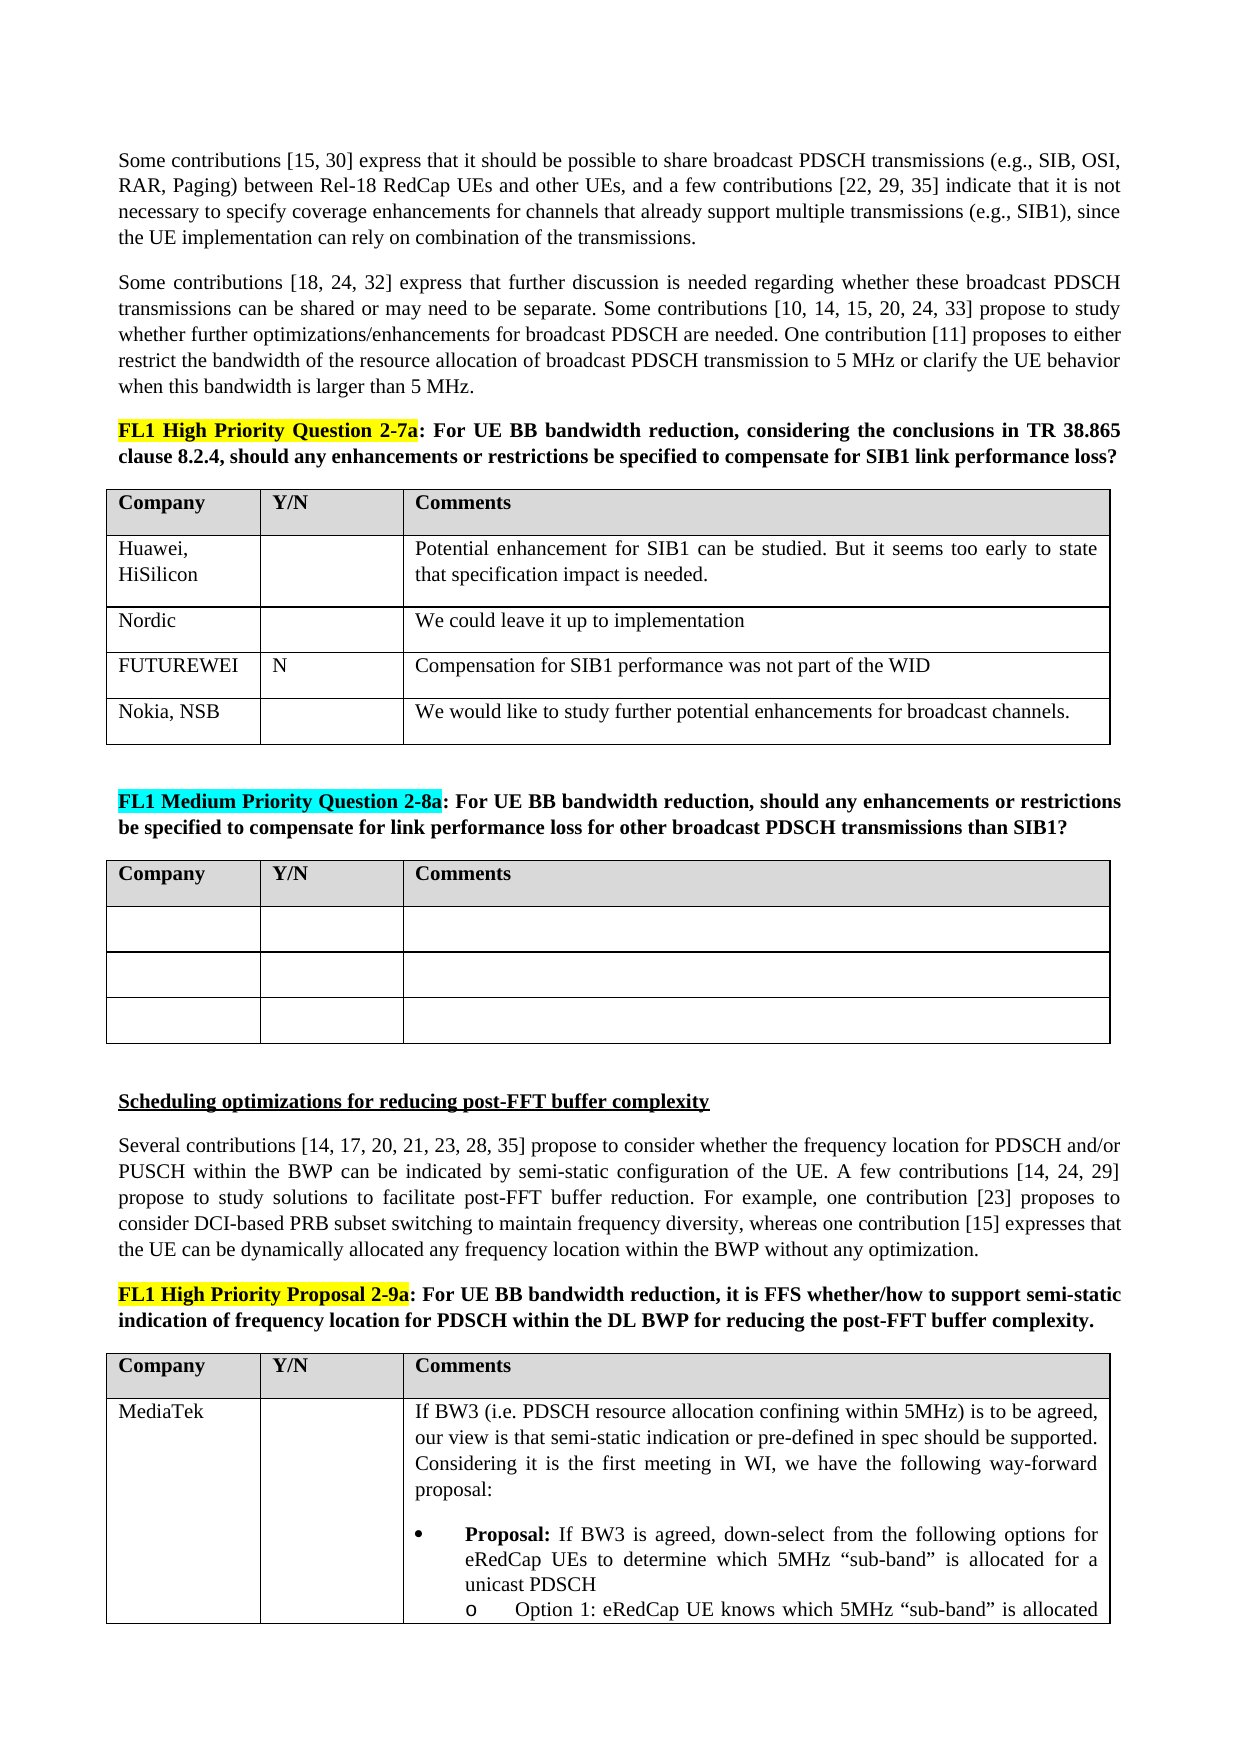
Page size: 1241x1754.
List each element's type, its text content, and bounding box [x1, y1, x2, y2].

table_header Comments [404, 1354, 1109, 1398]
table_cell [107, 953, 260, 997]
table_cell [261, 608, 403, 652]
table_header Y/N [261, 861, 403, 906]
table_cell FUTUREWEI [107, 653, 260, 698]
table_header Comments [404, 861, 1109, 906]
text Some contributions [15, 30] express that it should be possible to share broadcast PDSCH transmissions (e.g., SIB, OSI, RAR, Paging) between Rel-18 RedCap UEs and other UEs, and a few contributions [22, 29, 35] indicate that it is not necessary to specify coverage enhancements for channels that already support multiple transmissions (e.g., SIB1), since the UE implementation can rely on combination of the transmissions. [118, 147, 1122, 249]
table_header Company [107, 1354, 260, 1398]
text FL1 Medium Priority Question 2-8a: For UE BB bandwidth reduction, should any enhancements or restrictions be specified to compensate for link performance loss for other broadcast PDSCH transmissions than SIB1? [118, 789, 1122, 839]
table_cell We would like to study further potential enhancements for broadcast channels. [404, 699, 1109, 744]
table_cell [261, 998, 403, 1043]
table_cell [107, 907, 260, 951]
table_header Comments [404, 490, 1109, 535]
table_header Company [107, 490, 260, 535]
text Several contributions [14, 17, 20, 21, 23, 28, 35] propose to consider whether the frequency location for PDSCH and/or PUSCH within the BWP can be indicated by semi-static configuration of the UE. A few contributions [14, 24, 29] propose to study solutions to facilitate post-FFT buffer reduction. For example, one contribution [23] proposes to consider DCI-based PRB subset switching to maintain frequency diversity, whereas one contribution [15] expresses that the UE can be dynamically allocated any frequency location within the BWP without any optimization. [118, 1133, 1122, 1261]
table_cell [261, 1399, 403, 1623]
table_cell MediaTek [107, 1399, 260, 1623]
table_cell [261, 536, 403, 606]
table_cell Nokia, NSB [107, 699, 260, 744]
text Scheduling optimizations for reducing post-FFT buffer complexity [118, 1089, 1122, 1113]
table_cell [107, 998, 260, 1043]
table_cell Potential enhancement for SIB1 can be studied. But it seems too early to state that specification impact is needed. [404, 536, 1109, 606]
text FL1 High Priority Question 2-7a: For UE BB bandwidth reduction, considering the conclusions in TR 38.865 clause 8.2.4, should any enhancements or restrictions be specified to compensate for SIB1 link performance loss? [118, 418, 1122, 468]
table_header Y/N [261, 1354, 403, 1398]
table_cell [404, 907, 1109, 951]
table_header Y/N [261, 490, 403, 535]
table_cell Nordic [107, 608, 260, 652]
table_cell Compensation for SIB1 performance was not part of the WID [404, 653, 1109, 698]
table_cell [261, 953, 403, 997]
table_cell N [261, 653, 403, 698]
table_cell [261, 907, 403, 951]
text Some contributions [18, 24, 32] express that further discussion is needed regarding whether these broadcast PDSCH transmissions can be shared or may need to be separate. Some contributions [10, 14, 15, 20, 24, 33] propose to study whether further optimizations/enhancements for broadcast PDSCH are needed. One contribution [11] proposes to either restrict the bandwidth of the resource allocation of broadcast PDSCH transmission to 5 MHz or clarify the UE behavior when this bandwidth is larger than 5 MHz. [118, 270, 1122, 398]
text FL1 High Priority Proposal 2-9a: For UE BB bandwidth reduction, it is FFS whether/how to support semi-static indication of frequency location for PDSCH within the DL BWP for reducing the post-FFT buffer complexity. [118, 1282, 1122, 1332]
table_cell We could leave it up to implementation [404, 608, 1109, 652]
table_cell [404, 953, 1109, 997]
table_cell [404, 1399, 1109, 1623]
table_cell Huawei, HiSilicon [107, 536, 260, 606]
table_header Company [107, 861, 260, 906]
table_cell [261, 699, 403, 744]
table_cell [404, 998, 1109, 1043]
